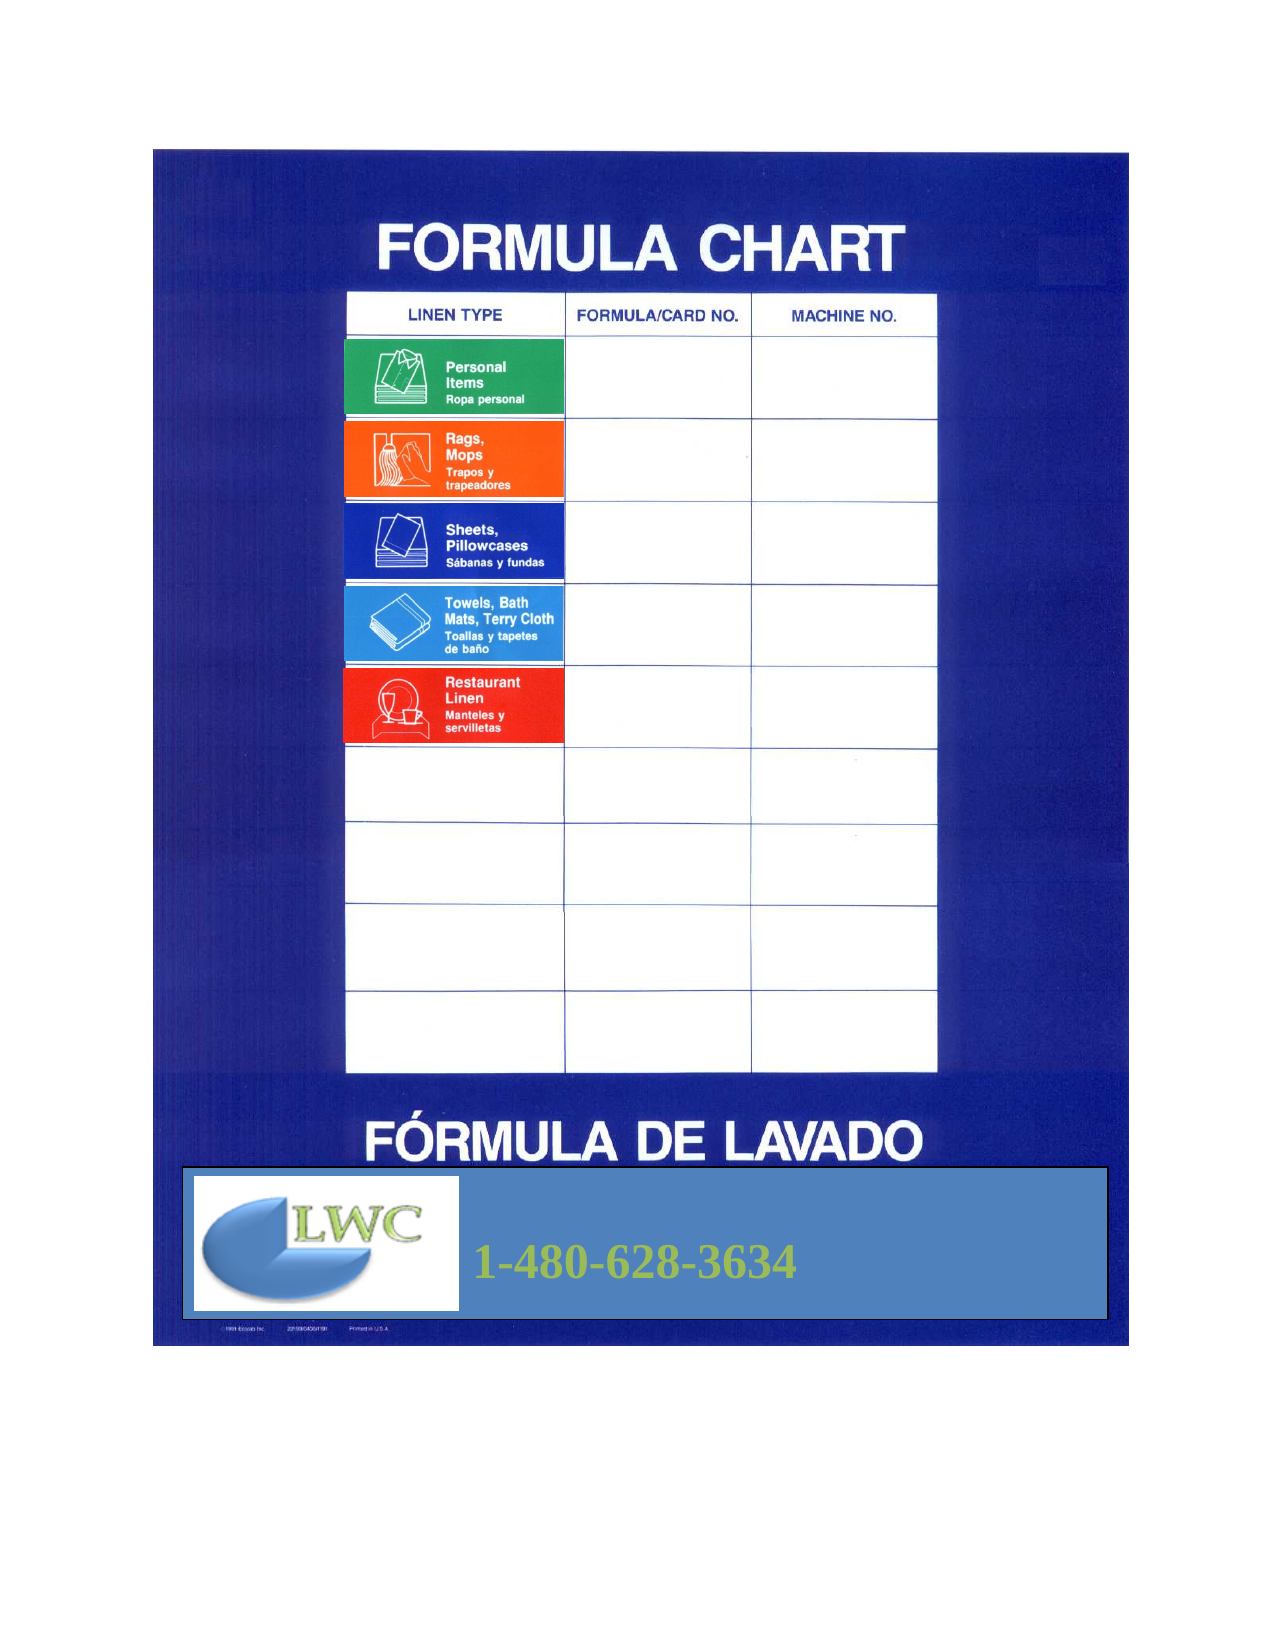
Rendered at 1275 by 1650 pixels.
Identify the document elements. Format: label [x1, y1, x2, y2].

picture [153, 149, 1129, 1346]
